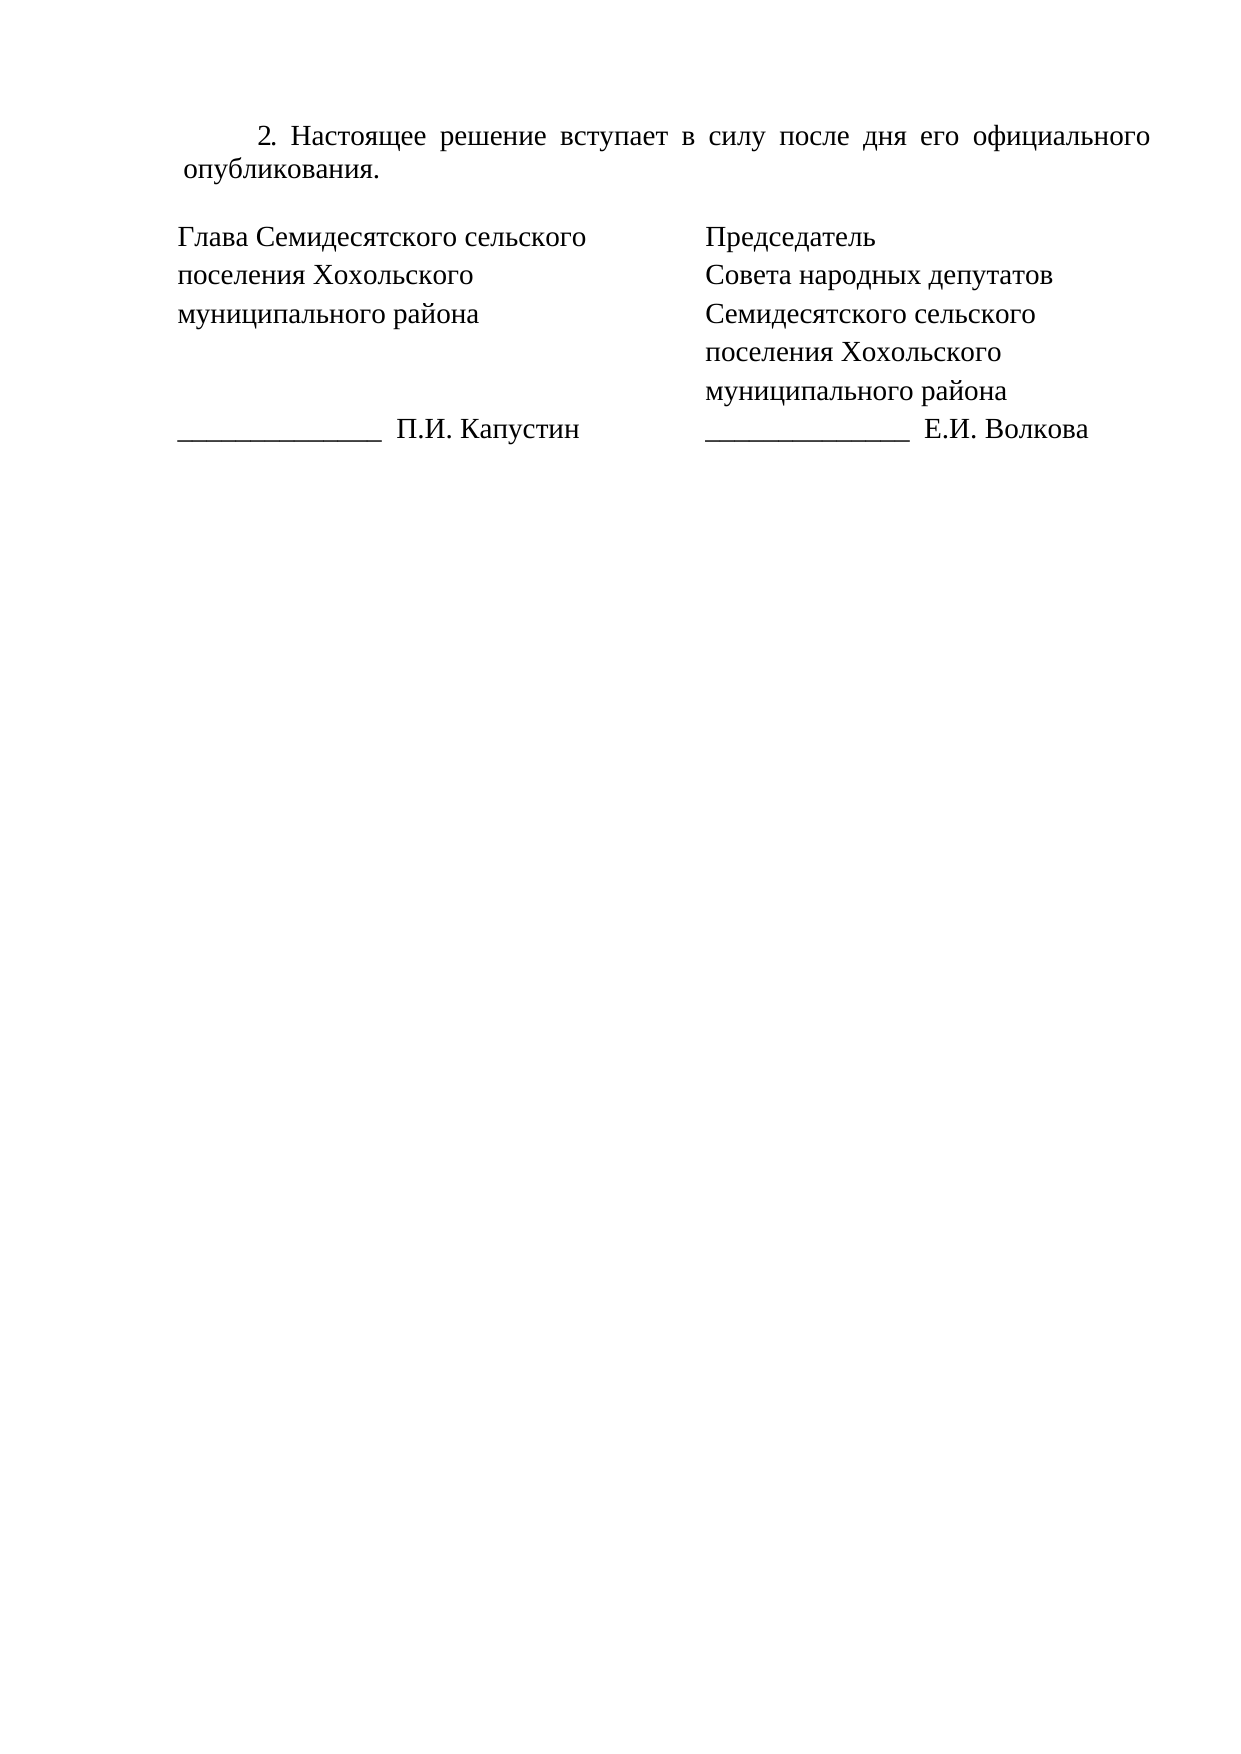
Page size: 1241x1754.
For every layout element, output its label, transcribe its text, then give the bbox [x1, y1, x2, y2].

table_header Глава Семидесятского сельского поселения Хохольского муниципального района ______________ П.И. Капустин [166, 219, 694, 449]
text 2. Настоящее решение вступает в силу после дня его официального опубликования. [183, 118, 1152, 185]
table_header Председатель Совета народных депутатов Семидесятского сельского поселения Хохольского муниципального района ______________ Е.И. Волкова [694, 219, 1171, 449]
